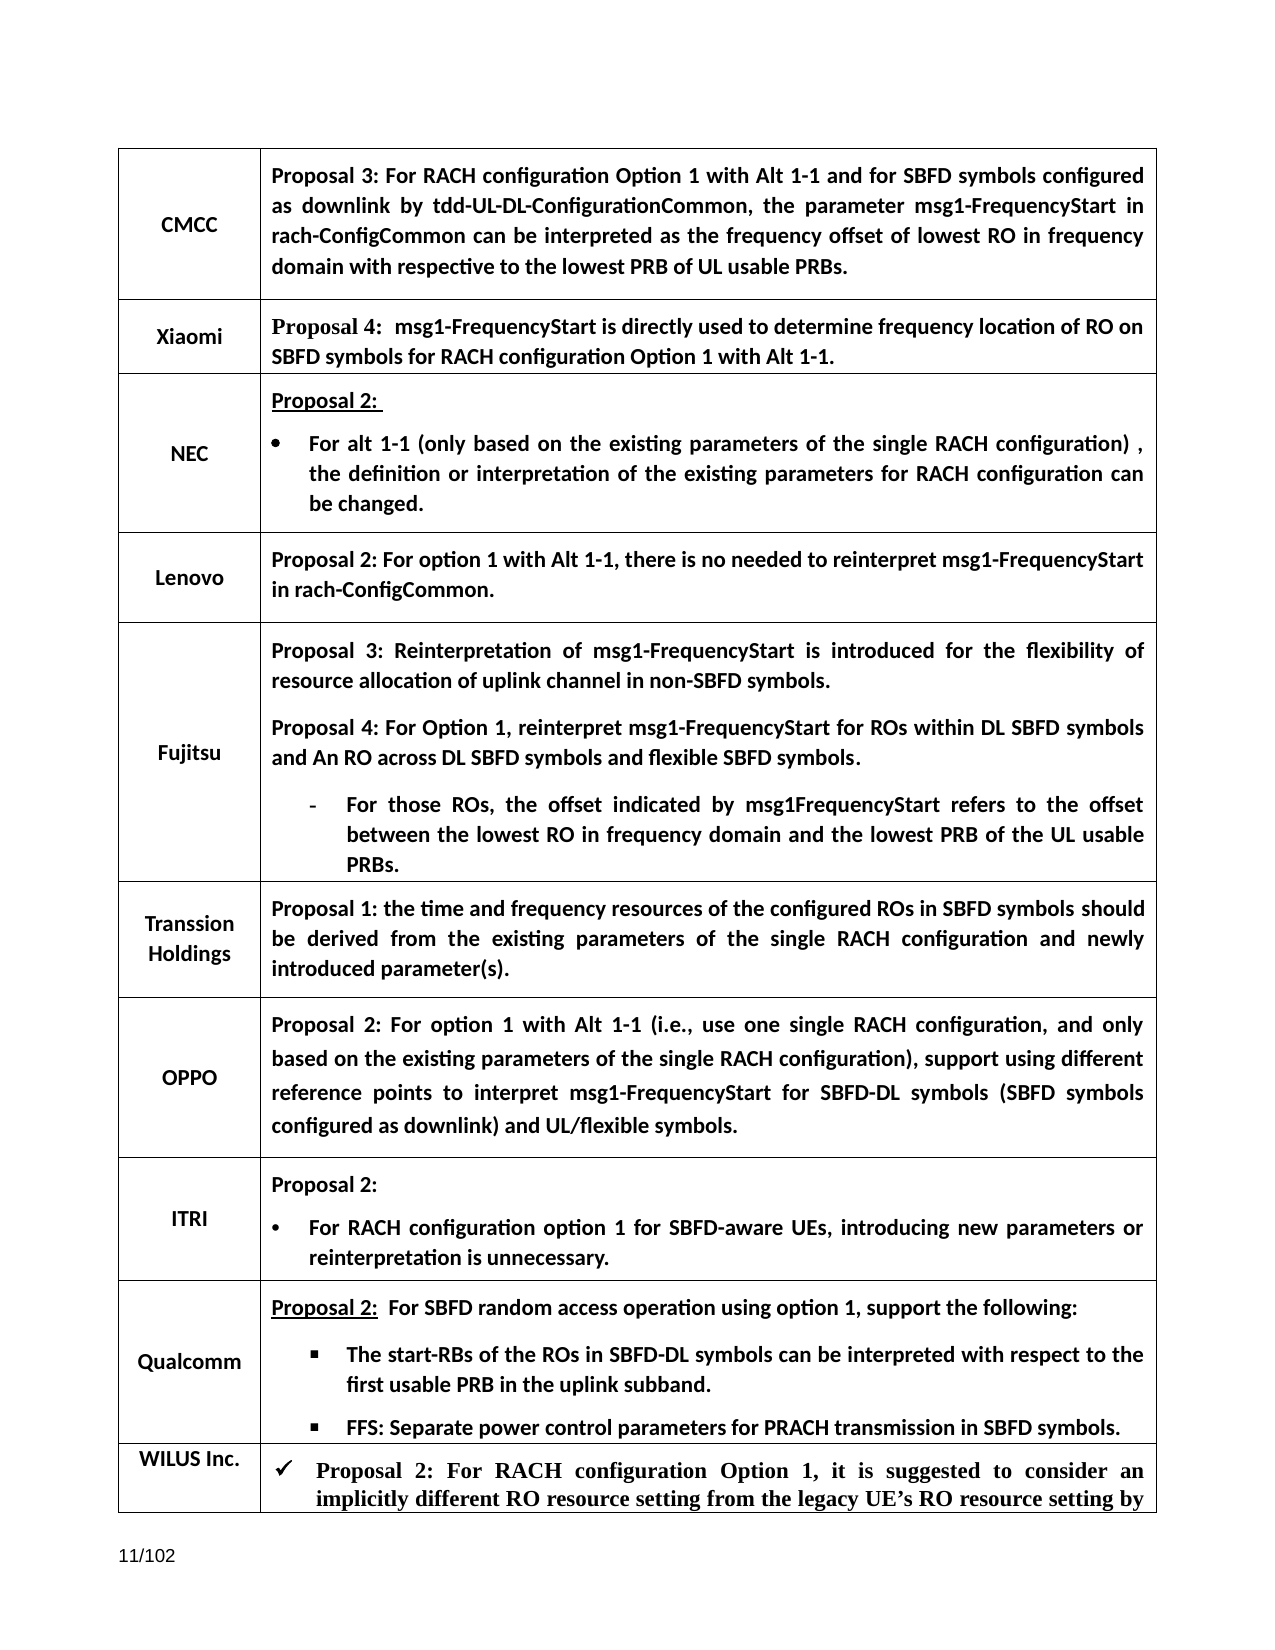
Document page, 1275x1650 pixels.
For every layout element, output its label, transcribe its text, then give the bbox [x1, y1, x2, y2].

table_cell Proposal 3: For RACH configuration Option 1 with Alt 1-1 and for SBFD symbols configured as downlink by tdd-UL-DL-ConfigurationCommon, the parameter msg1-FrequencyStart in rach-ConfigCommon can be interpreted as the frequency offset of lowest RO in frequency domain with respective to the lowest PRB of UL usable PRBs. [261, 149, 1156, 299]
table_cell OPPO [119, 998, 260, 1157]
table_cell NEC [119, 374, 260, 532]
table_cell Qualcomm [119, 1281, 260, 1443]
table_cell msg1-FrequencyStart is directly used to determine frequency location of RO on SBFD symbols for RACH configuration Option 1 with Alt 1-1. [261, 300, 1156, 372]
table_cell Transsion Holdings [119, 882, 260, 997]
table_cell Proposal 2: For alt 1-1 (only based on the existing parameters of the single RACH configuration) , the definition or interpretation of the existing parameters for RACH configuration can be changed. [261, 374, 1156, 532]
table_cell WILUS Inc. [119, 1444, 260, 1512]
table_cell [261, 1444, 1156, 1512]
table_cell Fujitsu [119, 623, 260, 881]
table_cell ITRI [119, 1158, 260, 1280]
table_cell Proposal 2: For RACH configuration option 1 for SBFD-aware UEs, introducing new parameters or reinterpretation is unnecessary. [261, 1158, 1156, 1280]
table_cell CMCC [119, 149, 260, 299]
table_cell Proposal 2: For option 1 with Alt 1-1, there is no needed to reinterpret msg1-FrequencyStart in rach-ConfigCommon. [261, 533, 1156, 622]
table_cell Proposal 1: the time and frequency resources of the configured ROs in SBFD symbols should be derived from the existing parameters of the single RACH configuration and newly introduced parameter(s). [261, 882, 1156, 997]
table_cell Xiaomi [119, 300, 260, 372]
table_cell Proposal 2: For SBFD random access operation using option 1, support the following: The start-RBs of the ROs in SBFD-DL symbols can be interpreted with respect to the first usable PRB in the uplink subband. FFS: Separate power control parameters for PRACH transmission in SBFD symbols. [261, 1281, 1156, 1443]
table_cell Proposal 2: For option 1 with Alt 1-1 (i.e., use one single RACH configuration, and only based on the existing parameters of the single RACH configuration), support using different reference points to interpret msg1-FrequencyStart for SBFD-DL symbols (SBFD symbols configured as downlink) and UL/flexible symbols. [261, 998, 1156, 1157]
table_cell Lenovo [119, 533, 260, 622]
table_cell Proposal 3: Reinterpretation of msg1-FrequencyStart is introduced for the flexibility of resource allocation of uplink channel in non-SBFD symbols. Proposal 4: For Option 1, reinterpret msg1-FrequencyStart for ROs within DL SBFD symbols and An RO across DL SBFD symbols and flexible SBFD symbols. For those ROs, the offset indicated by msg1FrequencyStart refers to the offset between the lowest RO in frequency domain and the lowest PRB of the UL usable PRBs. [261, 623, 1156, 881]
